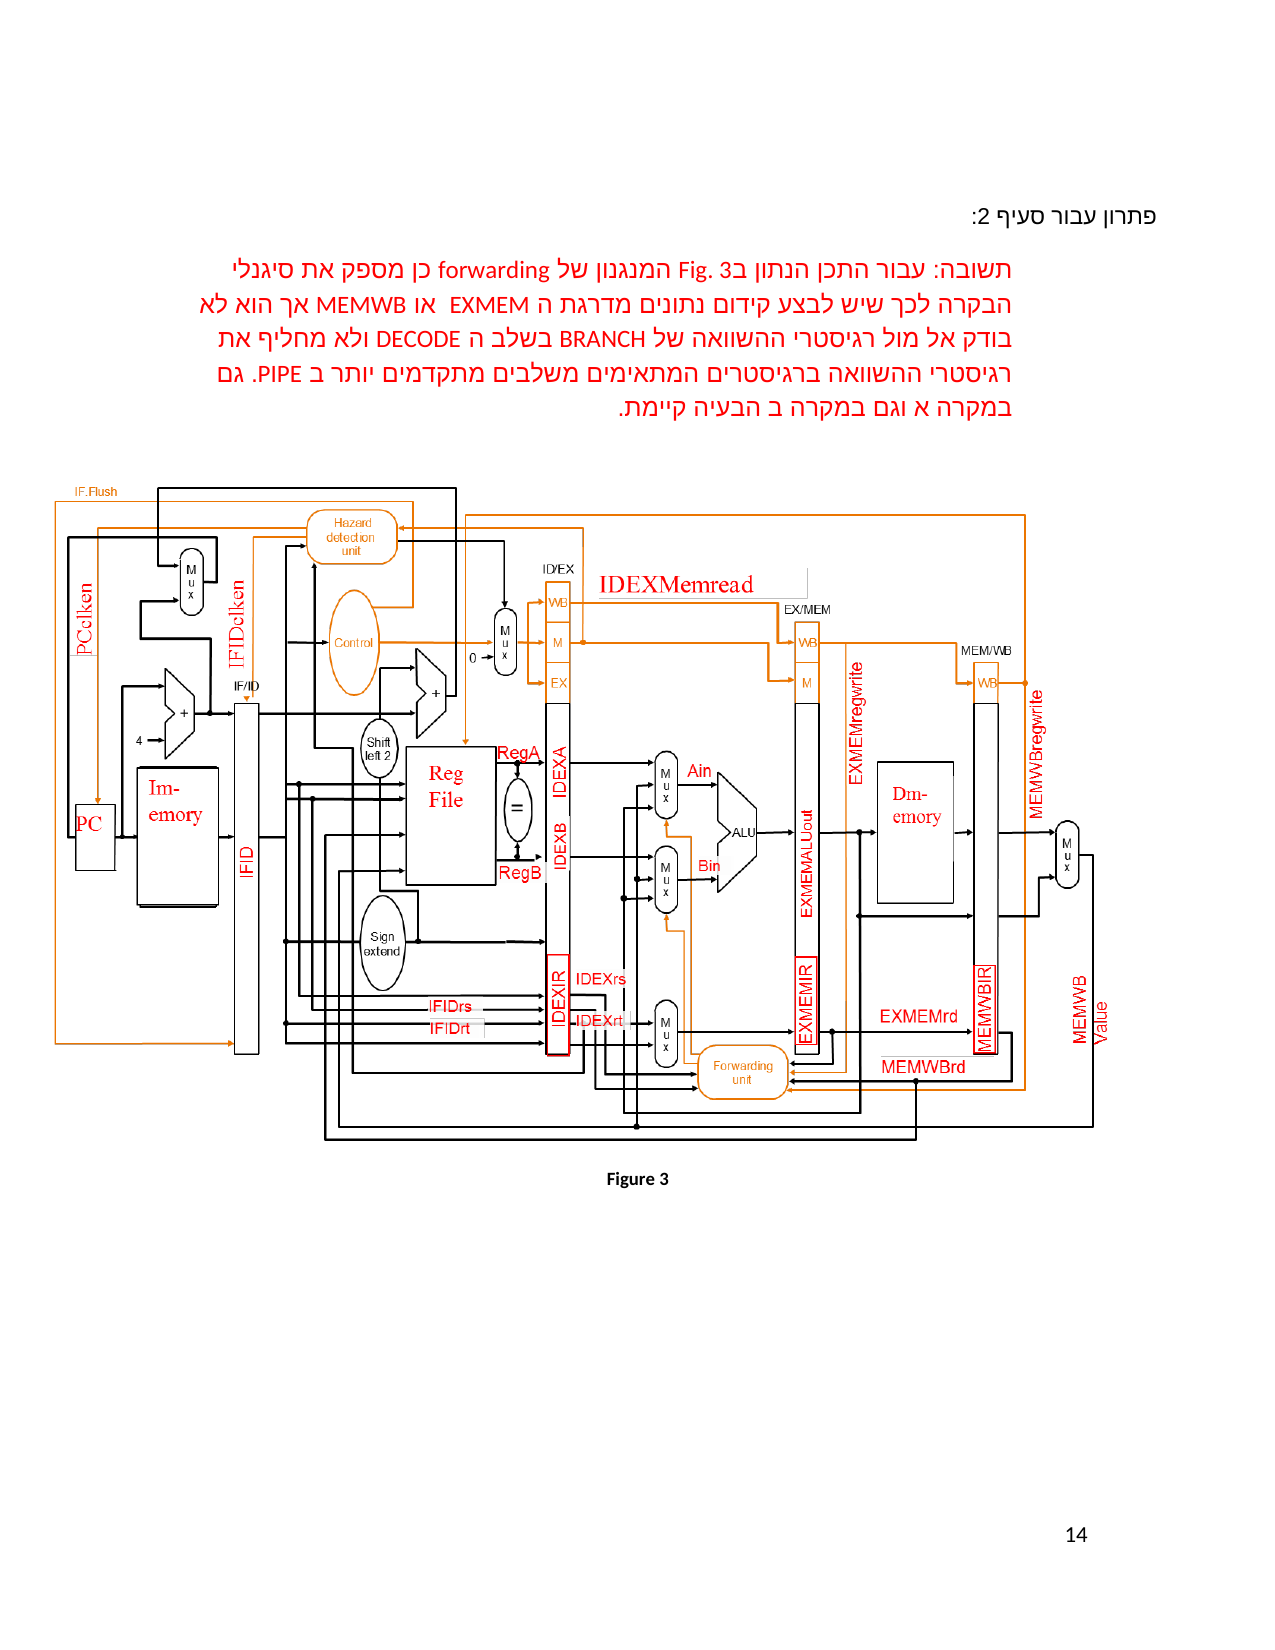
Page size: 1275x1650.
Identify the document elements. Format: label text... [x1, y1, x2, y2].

picture [54, 479, 1121, 1142]
text פתרון עבור סעיף 2: [187, 203, 1220, 229]
text Figure 3 [187, 1167, 1087, 1190]
list תשובה: עבור התכן הנתון בFig. 3 המנגנון של forwarding כן מספק את סיגנלי הבקרה לכך שיש לבצע קידום נתונים מדרגת ה EXMEM או MEMWB אך הוא לא בודק אל מול רגיסטרי ההשוואה של BRANCH בשלב ה DECODE ולא מחליף את רגיסטרי ההשוואה ברגיסטרים המתאימים משלבים מתקדמים יותר ב PIPE. גם במקרה א וגם במקרה ב הבעיה קיימת. [187, 254, 1012, 422]
